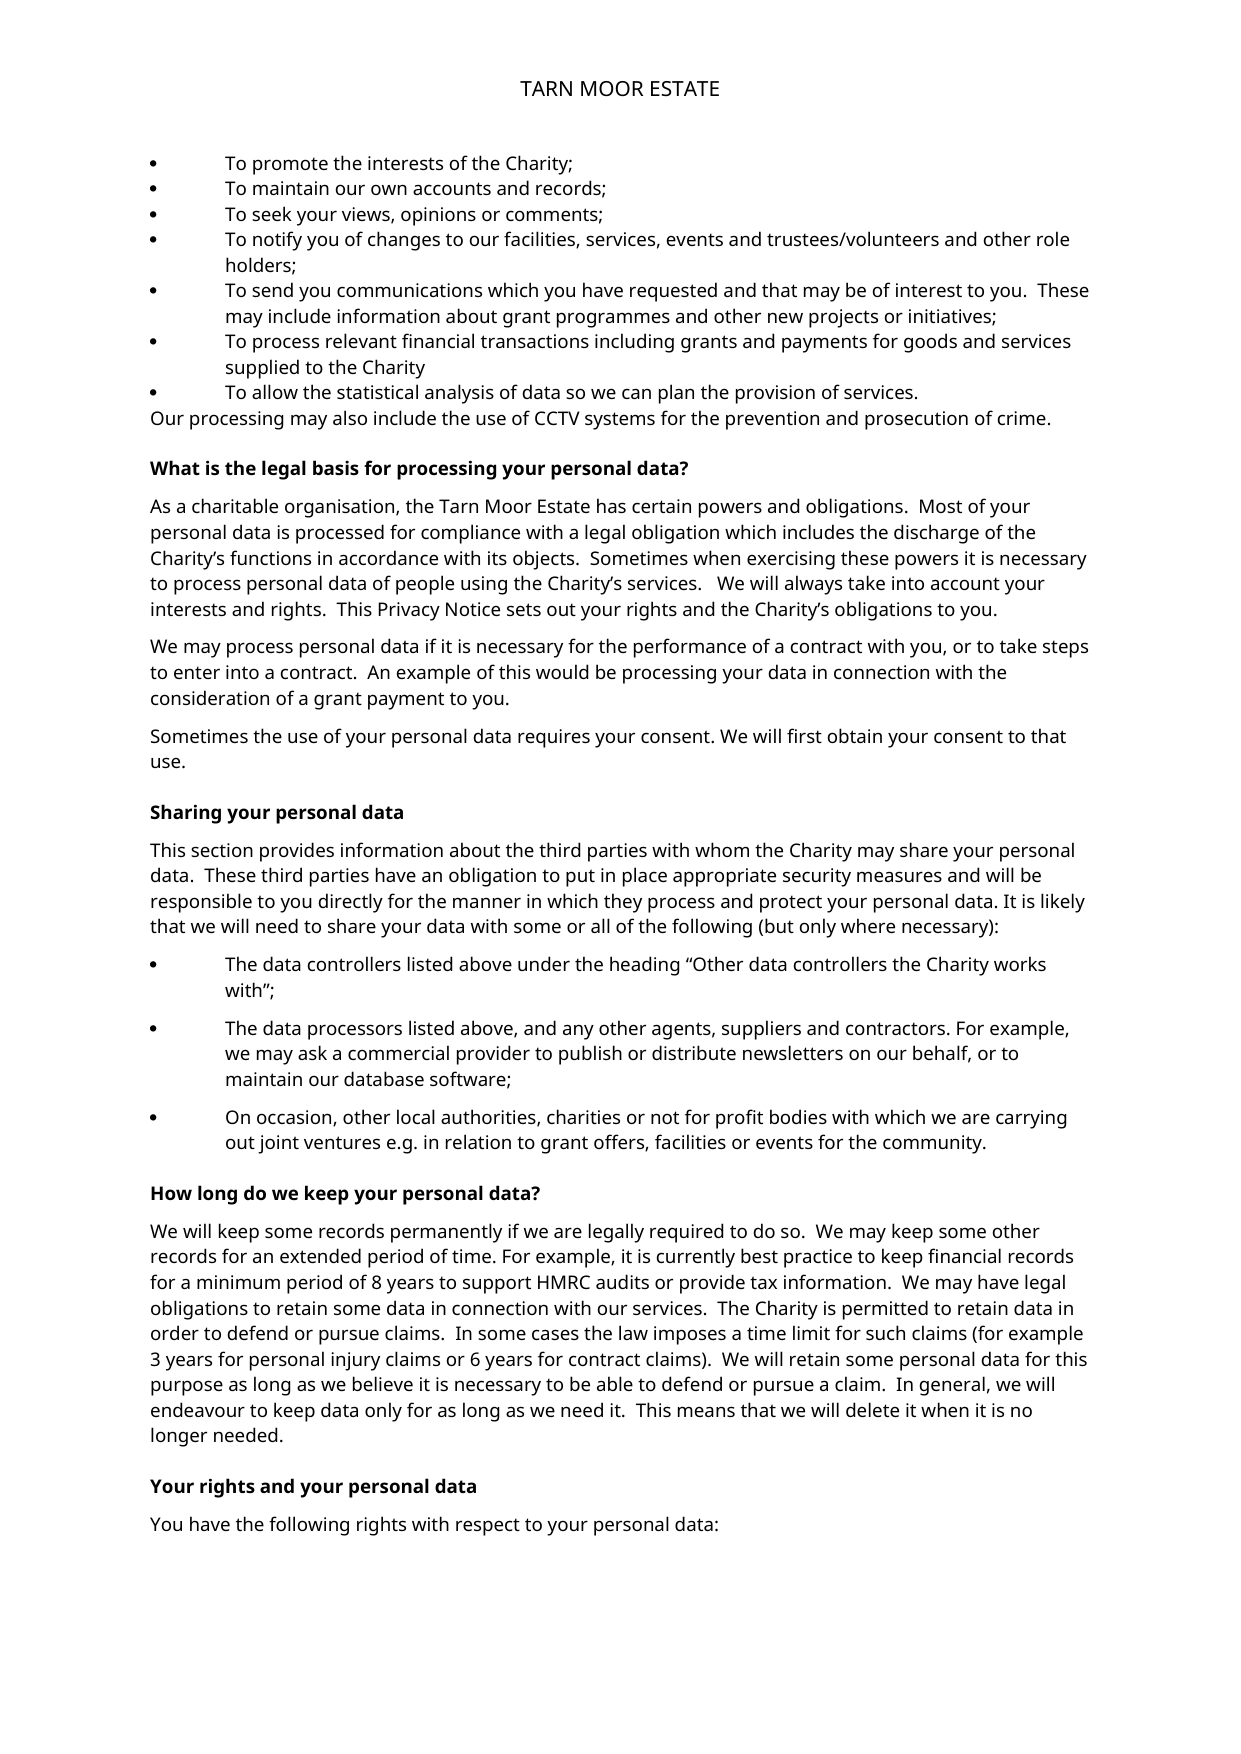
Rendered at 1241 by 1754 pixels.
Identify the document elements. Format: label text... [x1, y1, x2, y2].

list The data controllers listed above under the heading “Other data controllers the Charity works with”; [150, 952, 1090, 1003]
text We may process personal data if it is necessary for the performance of a contract with you, or to take steps to enter into a contract. An example of this would be processing your data in connection with the consideration of a grant payment to you. [150, 634, 1090, 710]
text How long do we keep your personal data? [150, 1180, 1090, 1206]
list To maintain our own accounts and records; [150, 176, 1090, 201]
list On occasion, other local authorities, charities or not for profit bodies with which we are carrying out joint ventures e.g. in relation to grant offers, facilities or events for the community. [150, 1104, 1090, 1155]
text You have the following rights with respect to your personal data: [150, 1511, 1090, 1536]
text Our processing may also include the use of CCTV systems for the prevention and prosecution of crime. [150, 405, 1090, 431]
list To send you communications which you have requested and that may be of interest to you. These may include information about grant programmes and other new projects or initiatives; [150, 278, 1090, 329]
text Your rights and your personal data [150, 1473, 1090, 1498]
list To allow the statistical analysis of data so we can plan the provision of services. [150, 380, 1090, 405]
text As a charitable organisation, the Tarn Moor Estate has certain powers and obligations. Most of your personal data is processed for compliance with a legal obligation which includes the discharge of the Charity’s functions in accordance with its objects. Sometimes when exercising these powers it is necessary to process personal data of people using the Charity’s services. We will always take into account your interests and rights. This Privacy Notice sets out your rights and the Charity’s obligations to you. [150, 494, 1090, 621]
text Sharing your personal data [150, 799, 1090, 824]
text We will keep some records permanently if we are legally required to do so. We may keep some other records for an extended period of time. For example, it is currently best practice to keep financial records for a minimum period of 8 years to support HMRC audits or provide tax information. We may have legal obligations to retain some data in connection with our services. The Charity is permitted to retain data in order to defend or pursue claims. In some cases the law imposes a time limit for such claims (for example 3 years for personal injury claims or 6 years for contract claims). We will retain some personal data for this purpose as long as we believe it is necessary to be able to defend or pursue a claim. In general, we will endeavour to keep data only for as long as we need it. This means that we will delete it when it is no longer needed. [150, 1218, 1090, 1448]
text This section provides information about the third parties with whom the Charity may share your personal data. These third parties have an obligation to put in place appropriate security measures and will be responsible to you directly for the manner in which they process and protect your personal data. It is likely that we will need to share your data with some or all of the following (but only where necessary): [150, 837, 1090, 939]
list To process relevant financial transactions including grants and payments for goods and services supplied to the Charity [150, 329, 1090, 380]
text Sometimes the use of your personal data requires your consent. We will first obtain your consent to that use. [150, 723, 1090, 774]
list To seek your views, opinions or comments; [150, 201, 1090, 227]
list To promote the interests of the Charity; [150, 150, 1090, 176]
text What is the legal basis for processing your personal data? [150, 456, 1090, 481]
list To notify you of changes to our facilities, services, events and trustees/volunteers and other role holders; [150, 227, 1090, 278]
list The data processors listed above, and any other agents, suppliers and contractors. For example, we may ask a commercial provider to publish or distribute newsletters on our behalf, or to maintain our database software; [150, 1015, 1090, 1092]
